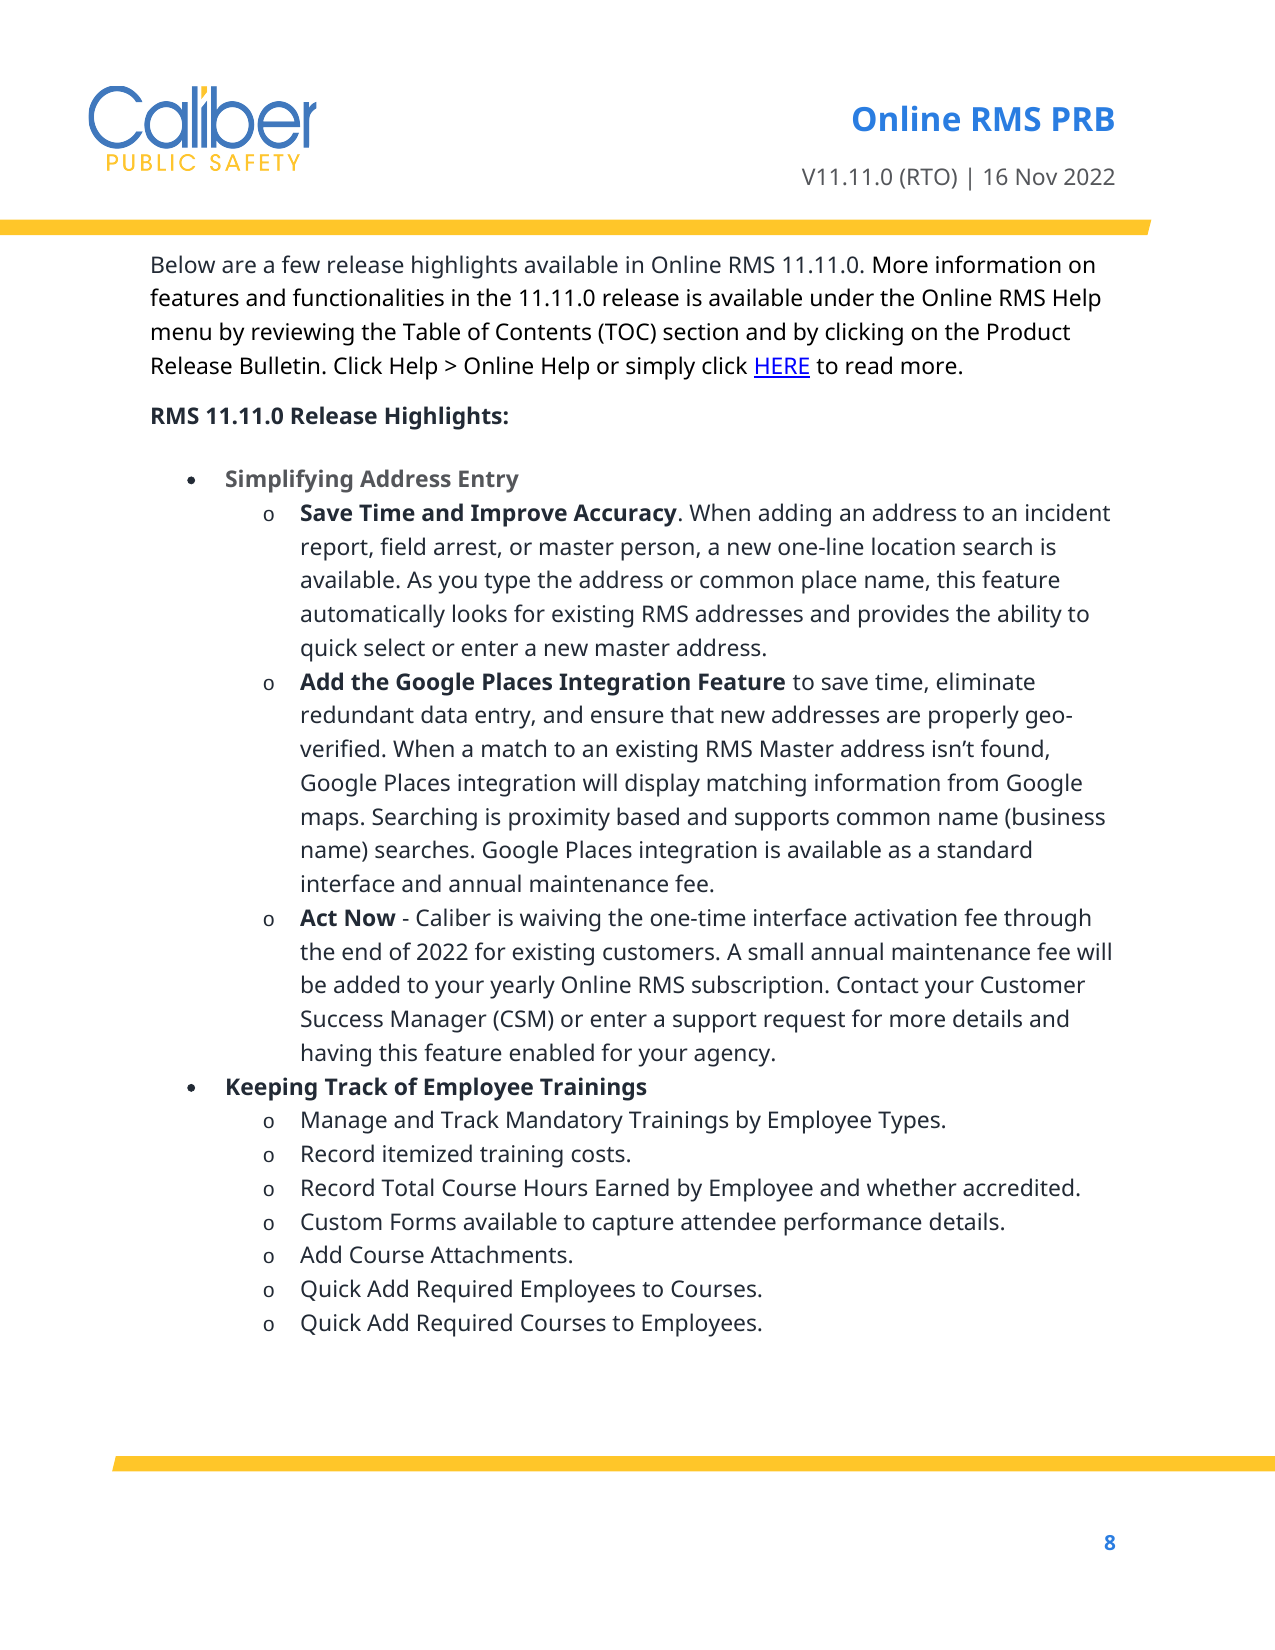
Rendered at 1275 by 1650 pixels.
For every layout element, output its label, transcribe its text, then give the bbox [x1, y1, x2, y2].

text RMS 11.11.0 Release Highlights: [150, 400, 1116, 432]
list Custom Forms available to capture attendee performance details. [262, 1206, 1116, 1237]
list Quick Add Required Courses to Employees. [262, 1307, 1116, 1338]
list Save Time and Improve Accuracy. When adding an address to an incident report, field arrest, or master person, a new one-line location search is available. As you type the address or common place name, this feature automatically looks for existing RMS addresses and provides the ability to quick select or enter a new master address. [262, 497, 1116, 663]
list Add Course Attachments. [262, 1239, 1116, 1271]
list Add the Google Places Integration Feature to save time, eliminate redundant data entry, and ensure that new addresses are properly geo-verified. When a match to an existing RMS Master address isn’t found, Google Places integration will display matching information from Google maps. Searching is proximity based and supports common name (business name) searches. Google Places integration is available as a standard interface and annual maintenance fee. [262, 666, 1116, 899]
list Quick Add Required Employees to Courses. [262, 1273, 1116, 1304]
list Record Total Course Hours Earned by Employee and whether accredited. [262, 1172, 1116, 1203]
text Below are a few release highlights available in Online RMS 11.11.0. More information on features and functionalities in the 11.11.0 release is available under the Online RMS Help menu by reviewing the Table of Contents (TOC) section and by clicking on the Product Release Bulletin. Click Help > Online Help or simply click HERE to read more. [150, 249, 1116, 381]
list Simplifying Address Entry [187, 463, 1116, 494]
list Record itemized training costs. [262, 1138, 1116, 1169]
picture [88, 86, 317, 174]
list Keeping Track of Employee Trainings [187, 1071, 1116, 1102]
list Manage and Track Mandatory Trainings by Employee Types. [262, 1104, 1116, 1136]
list Act Now - Caliber is waiving the one-time interface activation fee through the end of 2022 for existing customers. A small annual maintenance fee will be added to your yearly Online RMS subscription. Contact your Customer Success Manager (CSM) or enter a support request for more details and having this feature enabled for your agency. [262, 902, 1116, 1068]
